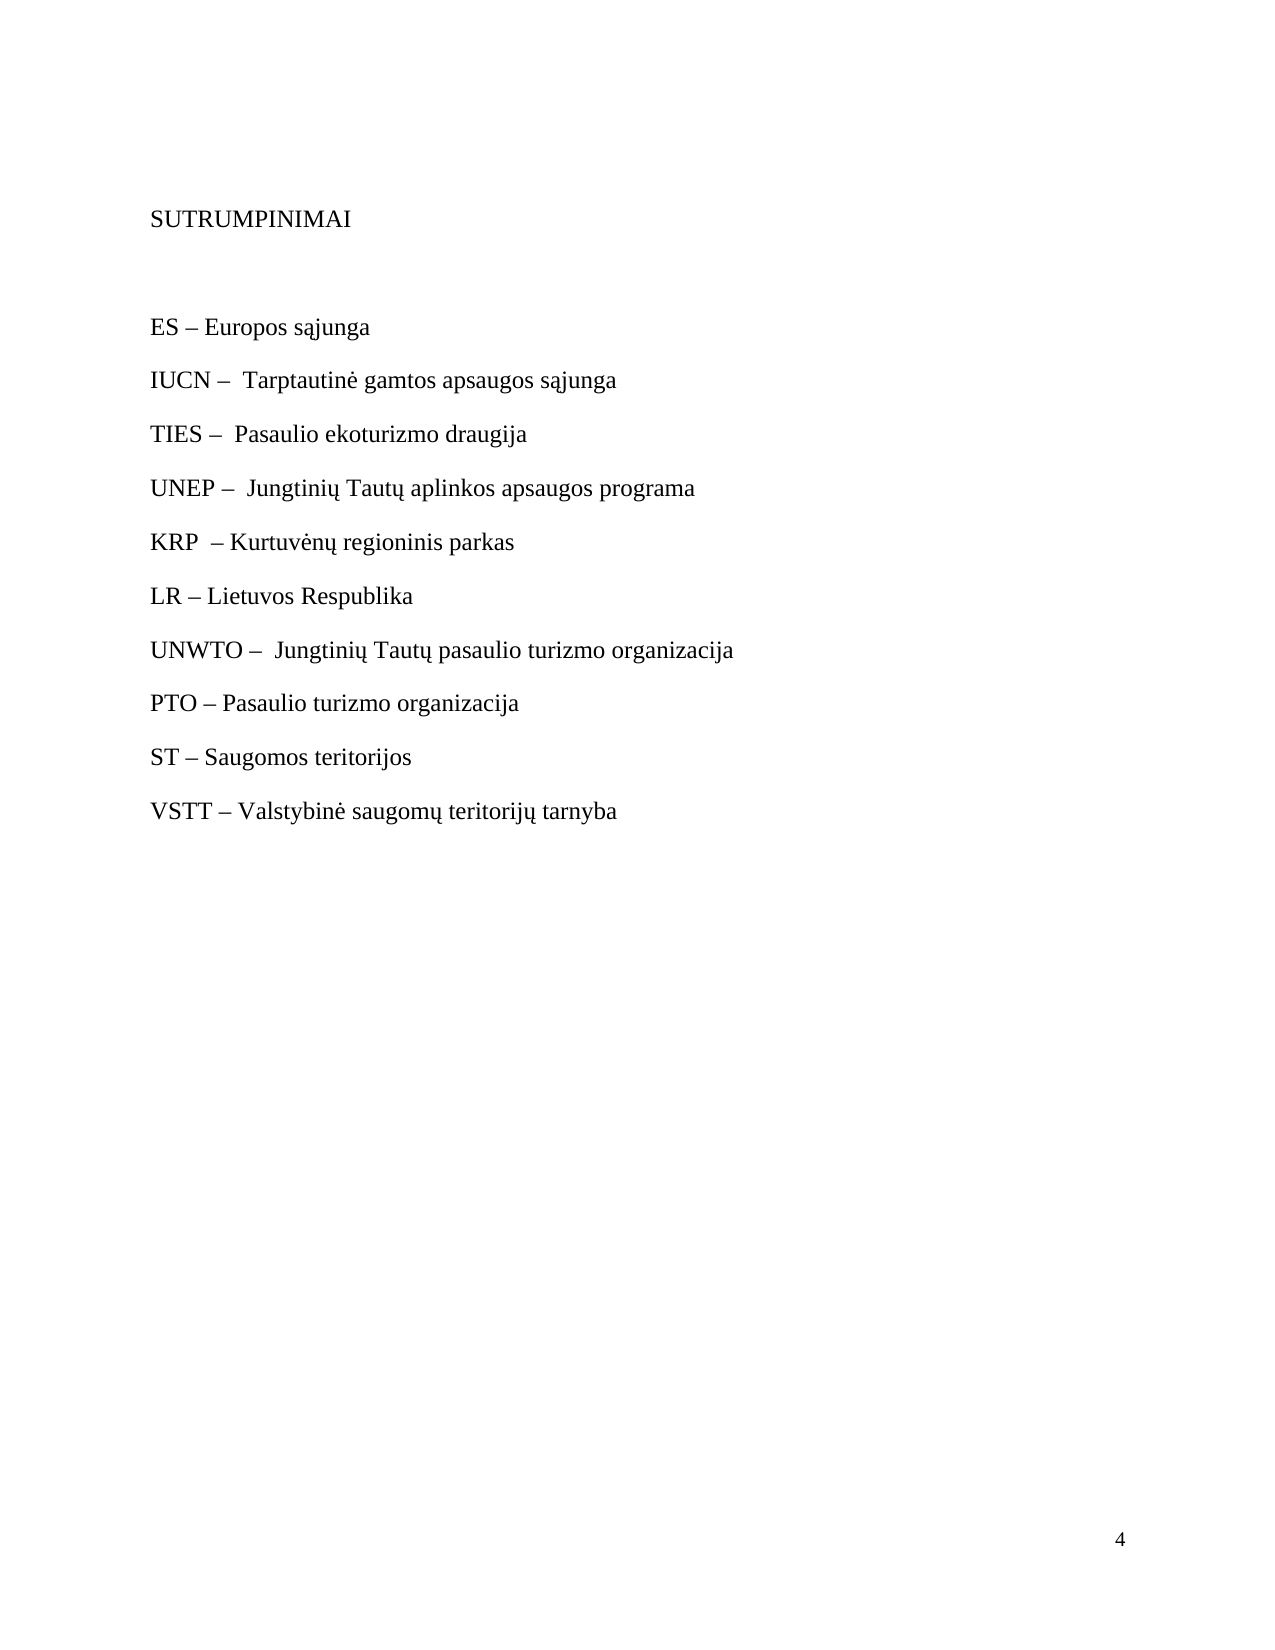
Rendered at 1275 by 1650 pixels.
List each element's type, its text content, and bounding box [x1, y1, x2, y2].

text KRP – Kurtuvėnų regioninis parkas [150, 527, 1125, 556]
text TIES – Pasaulio ekoturizmo draugija [150, 419, 1125, 448]
text LR – Lietuvos Respublika [150, 581, 1125, 609]
text PTO – Pasaulio turizmo organizacija [150, 688, 1125, 717]
text ST – Saugomos teritorijos [150, 742, 1125, 771]
text UNWTO – Jungtinių Tautų pasaulio turizmo organizacija [150, 635, 1125, 663]
text SUTRUMPINIMAI [150, 204, 1125, 233]
text ES – Europos sąjunga [150, 312, 1125, 340]
text UNEP – Jungtinių Tautų aplinkos apsaugos programa [150, 473, 1125, 502]
text VSTT – Valstybinė saugomų teritorijų tarnyba [150, 796, 1125, 825]
text IUCN – Tarptautinė gamtos apsaugos sąjunga [150, 365, 1125, 394]
